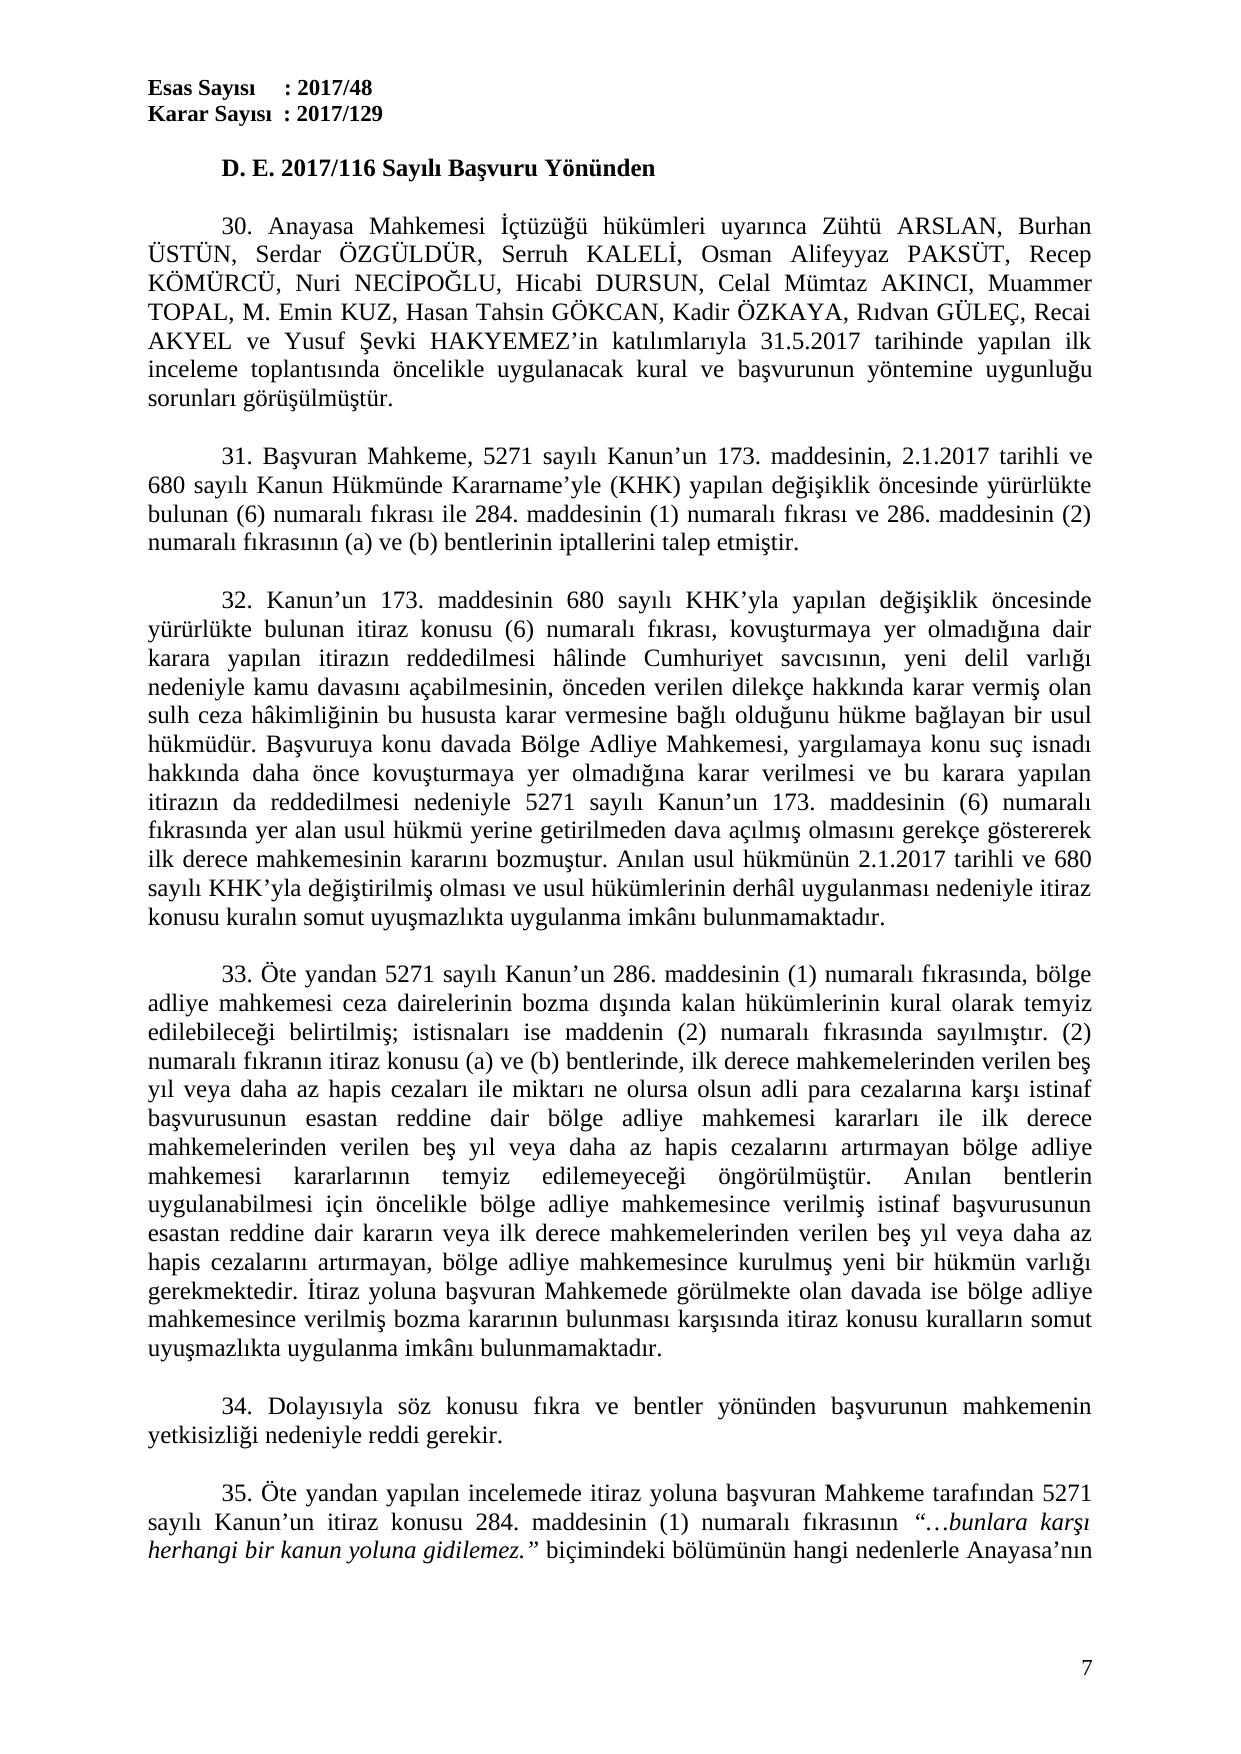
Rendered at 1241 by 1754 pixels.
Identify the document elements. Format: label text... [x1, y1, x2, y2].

text 32. Kanun’un 173. maddesinin 680 sayılı KHK’yla yapılan değişiklik öncesinde yürürlükte bulunan itiraz konusu (6) numaralı fıkrası, kovuşturmaya yer olmadığına dair karara yapılan itirazın reddedilmesi hâlinde Cumhuriyet savcısının, yeni delil varlığı nedeniyle kamu davasını açabilmesinin, önceden verilen dilekçe hakkında karar vermiş olan sulh ceza hâkimliğinin bu hususta karar vermesine bağlı olduğunu hükme bağlayan bir usul hükmüdür. Başvuruya konu davada Bölge Adliye Mahkemesi, yargılamaya konu suç isnadı hakkında daha önce kovuşturmaya yer olmadığına karar verilmesi ve bu karara yapılan itirazın da reddedilmesi nedeniyle 5271 sayılı Kanun’un 173. maddesinin (6) numaralı fıkrasında yer alan usul hükmü yerine getirilmeden dava açılmış olmasını gerekçe göstererek ilk derece mahkemesinin kararını bozmuştur. Anılan usul hükmünün 2.1.2017 tarihli ve 680 sayılı KHK’yla değiştirilmiş olması ve usul hükümlerinin derhâl uygulanması nedeniyle itiraz konusu kuralın somut uyuşmazlıkta uygulanma imkânı bulunmamaktadır. [148, 585, 1093, 930]
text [148, 1478, 1093, 1564]
text 30. Anayasa Mahkemesi İçtüzüğü hükümleri uyarınca Zühtü ARSLAN, Burhan ÜSTÜN, Serdar ÖZGÜLDÜR, Serruh KALELİ, Osman Alifeyyaz PAKSÜT, Recep KÖMÜRCÜ, Nuri NECİPOĞLU, Hicabi DURSUN, Celal Mümtaz AKINCI, Muammer TOPAL, M. Emin KUZ, Hasan Tahsin GÖKCAN, Kadir ÖZKAYA, Rıdvan GÜLEÇ, Recai AKYEL ve Yusuf Şevki HAKYEMEZ’in katılımlarıyla 31.5.2017 tarihinde yapılan ilk inceleme toplantısında öncelikle uygulanacak kural ve başvurunun yöntemine uygunluğu sorunları görüşülmüştür. [148, 211, 1093, 412]
text 33. Öte yandan 5271 sayılı Kanun’un 286. maddesinin (1) numaralı fıkrasında, bölge adliye mahkemesi ceza dairelerinin bozma dışında kalan hükümlerinin kural olarak temyiz edilebileceği belirtilmiş; istisnaları ise maddenin (2) numaralı fıkrasında sayılmıştır. (2) numaralı fıkranın itiraz konusu (a) ve (b) bentlerinde, ilk derece mahkemelerinden verilen beş yıl veya daha az hapis cezaları ile miktarı ne olursa olsun adli para cezalarına karşı istinaf başvurusunun esastan reddine dair bölge adliye mahkemesi kararları ile ilk derece mahkemelerinden verilen beş yıl veya daha az hapis cezalarını artırmayan bölge adliye mahkemesi kararlarının temyiz edilemeyeceği öngörülmüştür. Anılan bentlerin uygulanabilmesi için öncelikle bölge adliye mahkemesince verilmiş istinaf başvurusunun esastan reddine dair kararın veya ilk derece mahkemelerinden verilen beş yıl veya daha az hapis cezalarını artırmayan, bölge adliye mahkemesince kurulmuş yeni bir hükmün varlığı gerekmektedir. İtiraz yoluna başvuran Mahkemede görülmekte olan davada ise bölge adliye mahkemesince verilmiş bozma kararının bulunması karşısında itiraz konusu kuralların somut uyuşmazlıkta uygulanma imkânı bulunmamaktadır. [148, 959, 1093, 1362]
text 34. Dolayısıyla söz konusu fıkra ve bentler yönünden başvurunun mahkemenin yetkisizliği nedeniyle reddi gerekir. [148, 1391, 1093, 1449]
text 31. Başvuran Mahkeme, 5271 sayılı Kanun’un 173. maddesinin, 2.1.2017 tarihli ve 680 sayılı Kanun Hükmünde Kararname’yle (KHK) yapılan değişiklik öncesinde yürürlükte bulunan (6) numaralı fıkrası ile 284. maddesinin (1) numaralı fıkrası ve 286. maddesinin (2) numaralı fıkrasının (a) ve (b) bentlerinin iptallerini talep etmiştir. [148, 441, 1093, 556]
text D. E. 2017/116 Sayılı Başvuru Yönünden [148, 153, 1093, 182]
